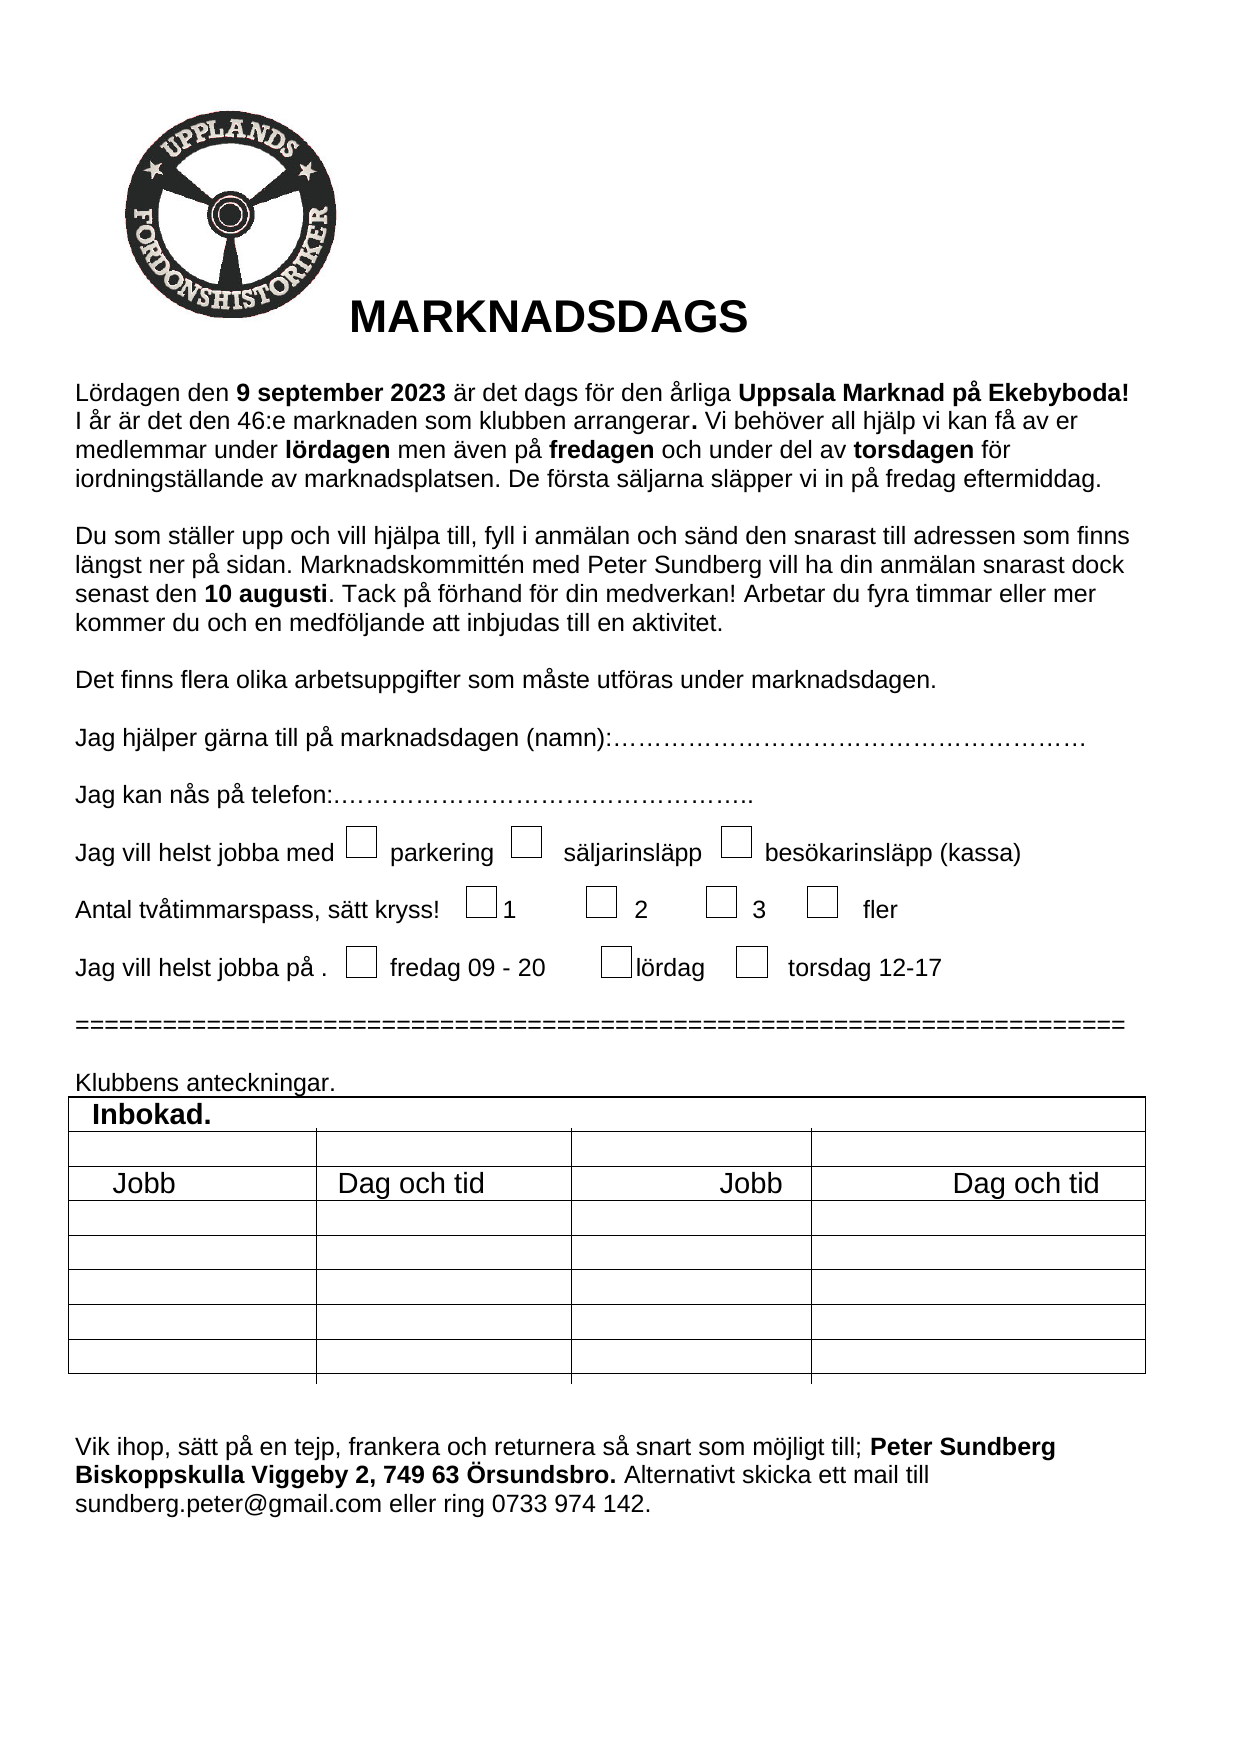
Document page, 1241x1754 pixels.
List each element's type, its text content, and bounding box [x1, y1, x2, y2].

table_cell [812, 1236, 1145, 1269]
table_cell [317, 1305, 571, 1338]
table_cell [317, 1270, 571, 1304]
table_cell [317, 1236, 571, 1269]
table_cell [69, 1236, 316, 1269]
text Vik ihop, sätt på en tejp, frankera och returnera så snart som möjligt till; Peter Sundberg Biskoppskulla Viggeby 2, 749 63 Örsundsbro. Alternativt skicka ett mail till sundberg.peter@gmail.com eller ring 0733 974 142. [75, 1432, 1165, 1518]
table_cell Jobb Dag och tid Jobb Dag och tid [572, 1167, 811, 1200]
text Antal tvåtimmarspass, sätt kryss! 1 2 3 fler [75, 895, 1165, 924]
table_cell [69, 1201, 316, 1235]
table_cell Jobb Dag och tid Jobb Dag och tid [812, 1167, 1145, 1200]
table_cell [572, 1340, 811, 1373]
table_cell [812, 1270, 1145, 1304]
table_cell [317, 1132, 571, 1166]
text ======================================================================== [75, 1010, 1165, 1039]
text Det finns flera olika arbetsuppgifter som måste utföras under marknadsdagen. [75, 665, 1165, 694]
table_cell [572, 1132, 811, 1166]
table_cell Jobb Dag och tid Jobb Dag och tid [317, 1167, 571, 1200]
text I år är det den 46:e marknaden som klubben arrangerar. Vi behöver all hjälp vi kan få av er medlemmar under lördagen men även på fredagen och under del av torsdagen för iordningställande av marknadsplatsen. De första säljarna släpper vi in på fredag eftermiddag. [75, 406, 1165, 493]
table_cell [572, 1201, 811, 1235]
table_cell [812, 1132, 1145, 1166]
table_cell [572, 1236, 811, 1269]
text Jag hjälper gärna till på marknadsdagen (namn):………………………………………………… [75, 723, 1165, 751]
table_cell [812, 1340, 1145, 1373]
text Jag vill helst jobba på . fredag 09 - 20 lördag torsdag 12-17 [75, 953, 1165, 981]
table_cell [812, 1305, 1145, 1338]
table_header Inbokad. [69, 1098, 1145, 1131]
table_cell [69, 1305, 316, 1338]
table_cell [812, 1201, 1145, 1235]
text Klubbens anteckningar. [75, 1068, 1165, 1096]
text Jag kan nås på telefon:.………………………………………….. [75, 780, 1165, 809]
table_cell [572, 1305, 811, 1338]
text Jag vill helst jobba med parkering säljarinsläpp besökarinsläpp (kassa) [75, 838, 1165, 866]
table_cell [317, 1201, 571, 1235]
table_cell [69, 1340, 316, 1373]
text Lördagen den 9 september 2023 är det dags för den årliga Uppsala Marknad på Ekebyboda! [75, 378, 1165, 406]
table_cell Jobb Dag och tid Jobb Dag och tid [69, 1167, 316, 1200]
subtitle MARKNADSDAGS [75, 100, 1165, 343]
text Du som ställer upp och vill hjälpa till, fyll i anmälan och sänd den snarast till adressen som finns längst ner på sidan. Marknadskommittén med Peter Sundberg vill ha din anmälan snarast dock senast den 10 augusti. Tack på förhand för din medverkan! Arbetar du fyra timmar eller mer kommer du och en medföljande att inbjudas till en aktivitet. [75, 521, 1165, 636]
table_cell [317, 1340, 571, 1373]
table_cell [69, 1132, 316, 1166]
table_cell [572, 1270, 811, 1304]
picture [116, 100, 350, 333]
table_cell [69, 1270, 316, 1304]
